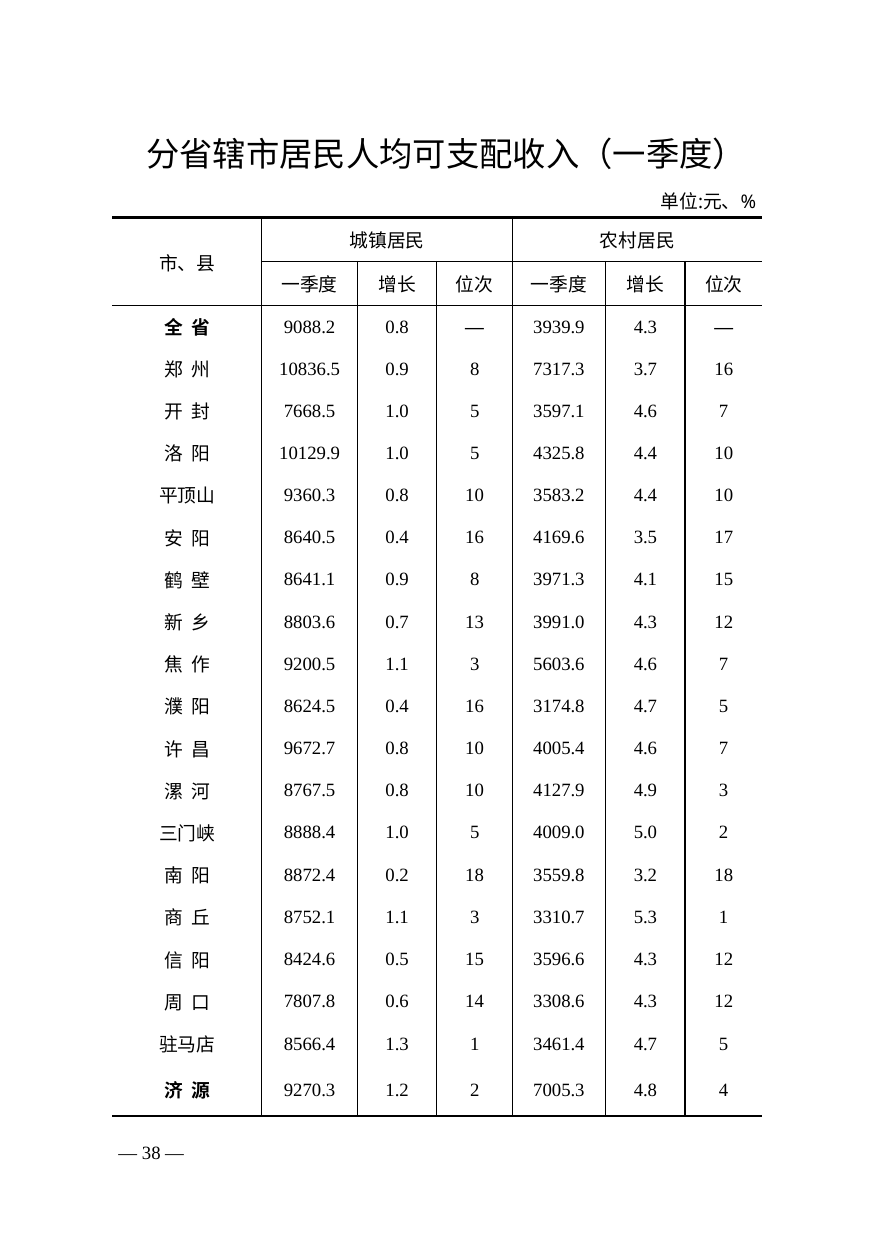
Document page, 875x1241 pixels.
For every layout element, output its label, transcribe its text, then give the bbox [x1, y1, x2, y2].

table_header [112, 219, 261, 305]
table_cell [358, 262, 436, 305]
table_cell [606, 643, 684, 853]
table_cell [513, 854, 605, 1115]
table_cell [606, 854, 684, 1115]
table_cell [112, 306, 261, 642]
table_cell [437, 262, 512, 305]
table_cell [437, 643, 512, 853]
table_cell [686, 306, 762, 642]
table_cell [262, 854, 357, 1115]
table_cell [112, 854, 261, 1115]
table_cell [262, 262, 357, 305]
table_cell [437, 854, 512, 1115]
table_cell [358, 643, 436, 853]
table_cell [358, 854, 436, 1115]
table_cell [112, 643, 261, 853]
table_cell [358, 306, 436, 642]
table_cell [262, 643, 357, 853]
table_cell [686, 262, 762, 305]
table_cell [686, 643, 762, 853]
text 单位:元、% [118, 184, 756, 216]
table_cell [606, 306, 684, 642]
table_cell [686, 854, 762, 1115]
text 分省辖市居民人均可支配收入（一季度） [118, 119, 756, 184]
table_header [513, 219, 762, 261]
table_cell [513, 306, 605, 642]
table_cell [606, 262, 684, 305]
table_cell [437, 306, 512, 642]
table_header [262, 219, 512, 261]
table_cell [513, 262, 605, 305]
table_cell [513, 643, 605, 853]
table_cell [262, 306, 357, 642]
